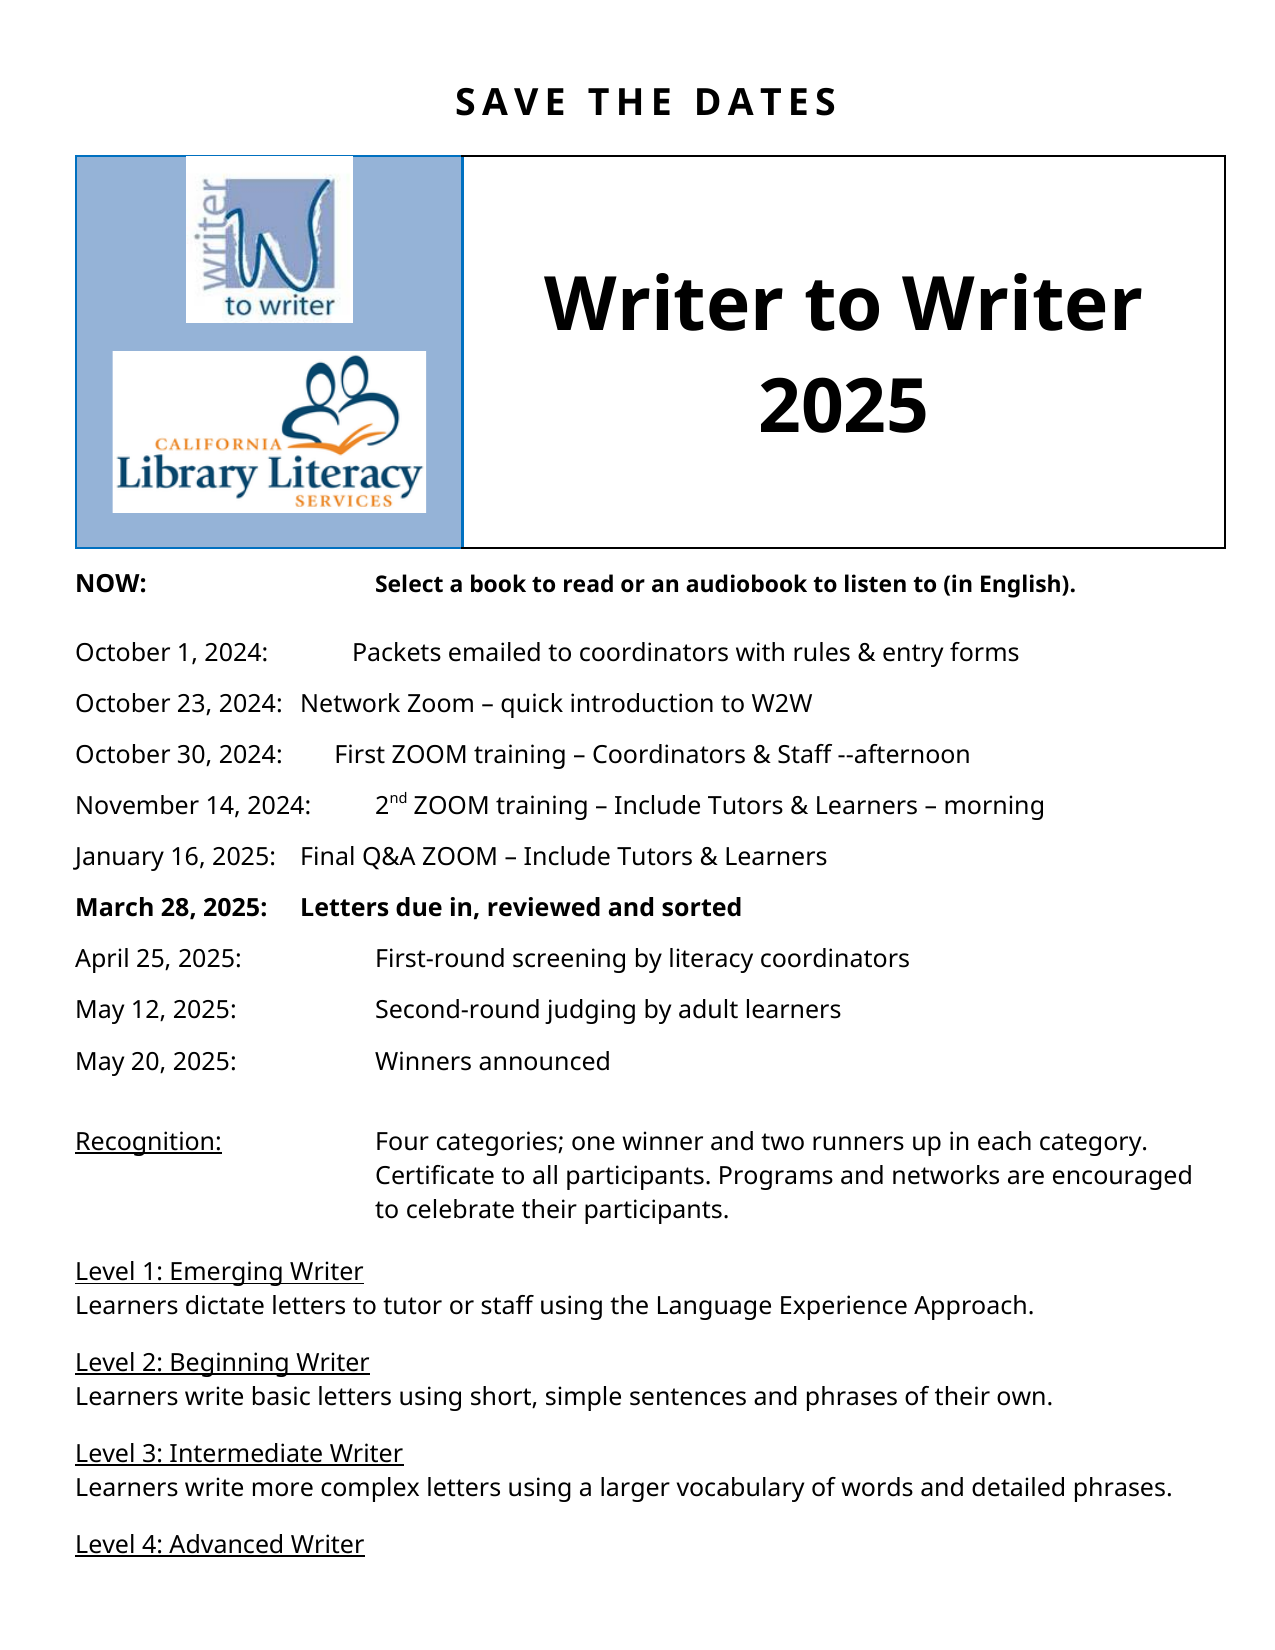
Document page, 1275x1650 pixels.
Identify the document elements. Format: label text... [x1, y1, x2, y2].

text Recognition: Four categories; one winner and two runners up in each category. Certificate to all participants. Programs and networks are encouraged to celebrate their participants. [75, 1123, 1200, 1225]
text January 16, 2025: Final Q&A ZOOM – Include Tutors & Learners [75, 839, 1200, 873]
picture [112, 351, 427, 513]
text March 28, 2025: Letters due in, reviewed and sorted [75, 890, 1200, 924]
text Learners write more complex letters using a larger vocabulary of words and detailed phrases. [75, 1469, 1200, 1504]
text Level 4: Advanced Writer [75, 1526, 1200, 1560]
text October 23, 2024: Network Zoom – quick introduction to W2W [75, 685, 1200, 719]
table_header Writer to Writer 2025 [464, 157, 1224, 547]
text Level 2: Beginning Writer [75, 1345, 1200, 1379]
text October 30, 2024: First ZOOM training – Coordinators & Staff --afternoon [75, 736, 1200, 771]
text November 14, 2024: 2nd ZOOM training – Include Tutors & Learners – morning [75, 788, 1200, 822]
table_header [77, 157, 461, 547]
picture [186, 156, 353, 323]
text Learners write basic letters using short, simple sentences and phrases of their own. [75, 1379, 1200, 1413]
text Learners dictate letters to tutor or staff using the Language Experience Approach. [75, 1288, 1200, 1322]
text SAVE THE DATES [75, 75, 1200, 126]
text May 20, 2025: Winners announced [75, 1043, 1200, 1077]
text October 1, 2024: Packets emailed to coordinators with rules & entry forms [75, 634, 1200, 668]
text April 25, 2025: First-round screening by literacy coordinators [75, 941, 1200, 975]
text May 12, 2025: Second-round judging by adult learners [75, 992, 1200, 1026]
text Level 1: Emerging Writer [75, 1254, 1200, 1288]
text NOW: Select a book to read or an audiobook to listen to (in English). [75, 566, 1200, 600]
text Level 3: Intermediate Writer [75, 1436, 1200, 1469]
